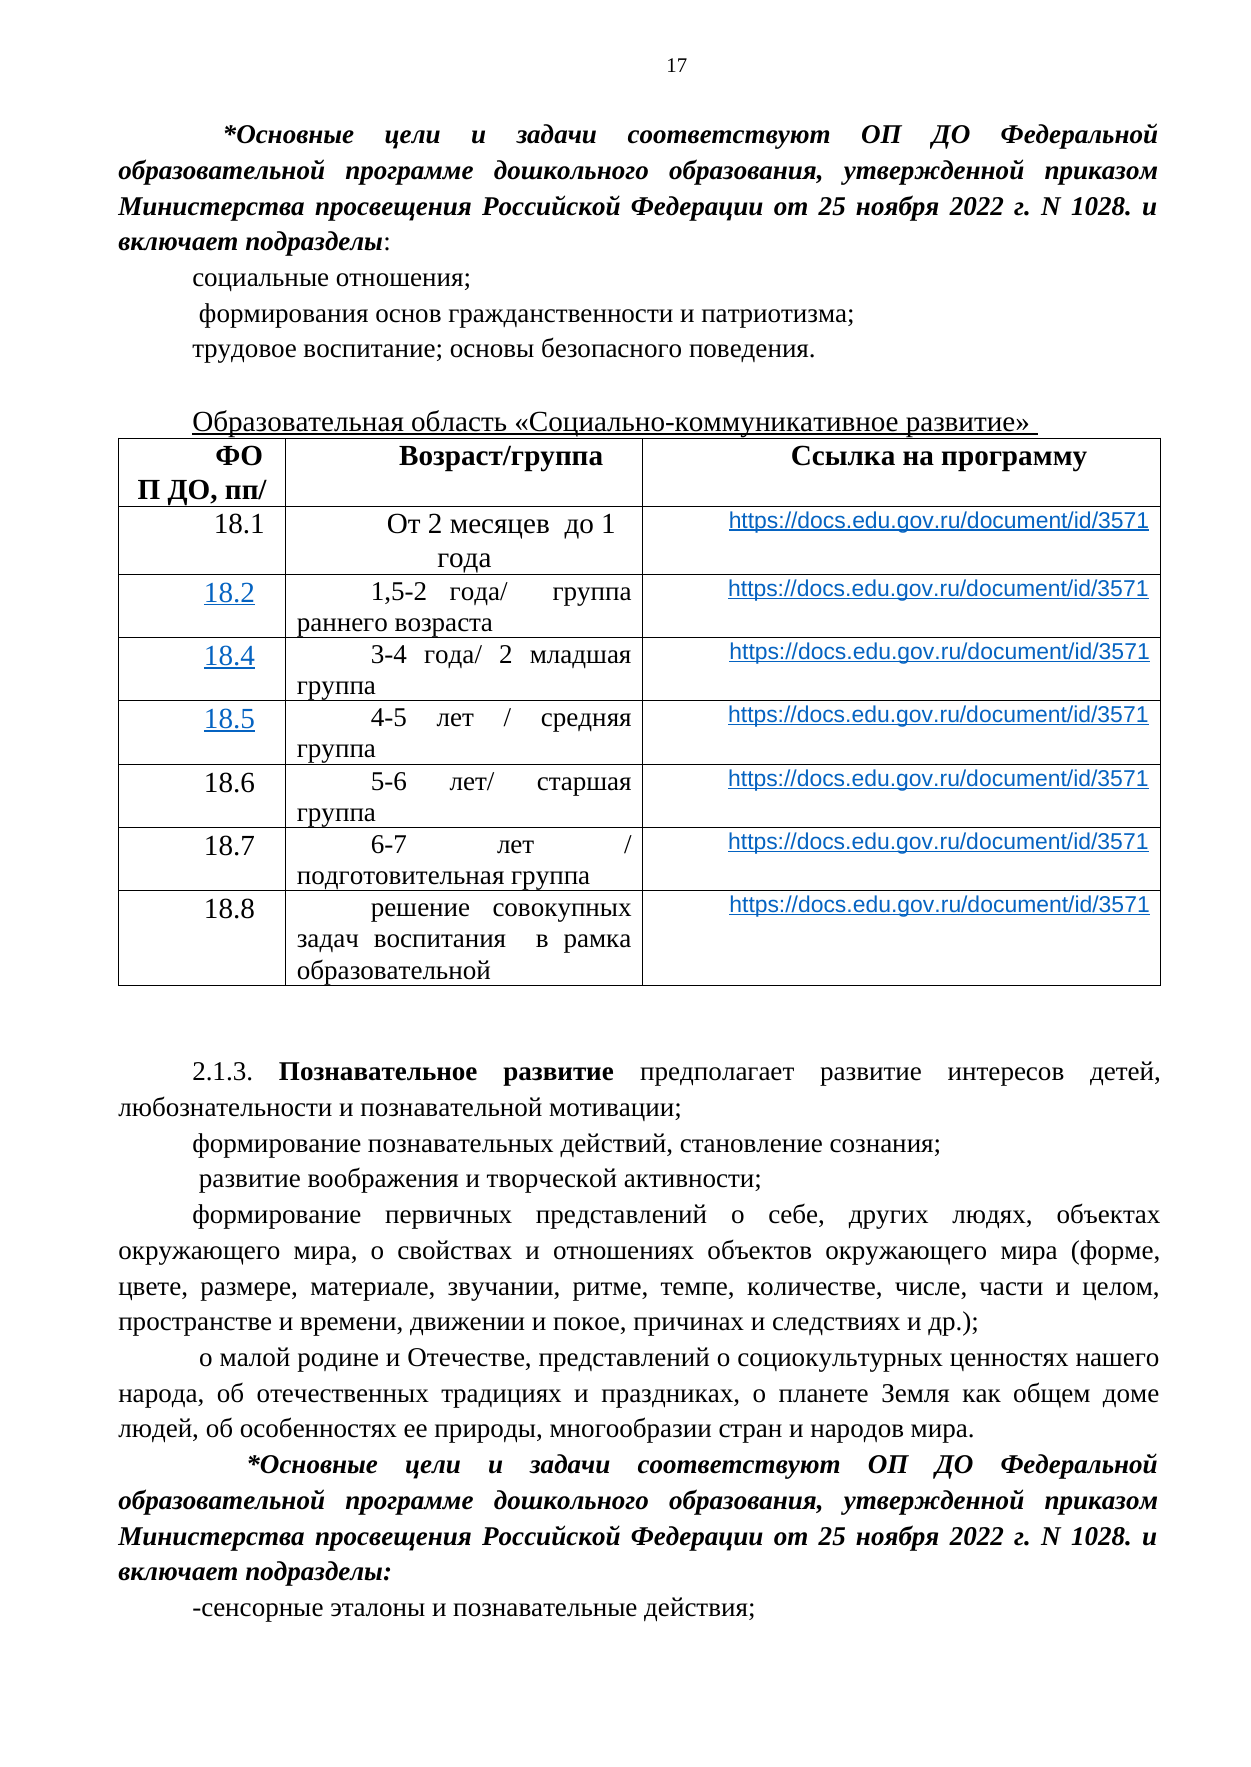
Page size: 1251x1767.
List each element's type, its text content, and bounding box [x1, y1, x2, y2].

table_cell 5-6 лет/ старшая группа [286, 765, 642, 827]
table_cell https://docs.edu.gov.ru/document/id/3571 [643, 701, 1160, 764]
table_cell 18.2 [119, 575, 285, 637]
table_cell 1,5-2 года/ группа раннего возраста [286, 575, 642, 637]
table_cell 4-5 лет / средняя группа [286, 701, 642, 764]
table_cell https://docs.edu.gov.ru/document/id/3571 [643, 765, 1160, 827]
text трудовое воспитание; основы безопасного поведения. [118, 332, 1161, 364]
text формирования основ гражданственности и патриотизма; [118, 297, 1161, 328]
table_header Ссылка на программу [643, 439, 1160, 506]
table_cell решение совокупных задач воспитания в рамка образовательной [286, 891, 642, 985]
text *Основные цели и задачи соответствуют ОП ДО Федеральной образовательной программе дошкольного образования, утвержденной приказом Министерства просвещения Российской Федерации от 25 ноября 2022 г. N 1028. и включает подразделы: [118, 118, 1161, 256]
table_cell https://docs.edu.gov.ru/document/id/3571 [643, 638, 1160, 700]
table_cell 6-7 лет / подготовительная группа [286, 828, 642, 890]
table_cell 18.5 [119, 701, 285, 764]
table_cell 3-4 года/ 2 младшая группа [286, 638, 642, 700]
table_cell 18.8 [119, 891, 285, 985]
table_header Возраст/группа [286, 439, 642, 506]
table_cell 18.4 [119, 638, 285, 700]
text *Основные цели и задачи соответствуют ОП ДО Федеральной образовательной программе дошкольного образования, утвержденной приказом Министерства просвещения Российской Федерации от 25 ноября 2022 г. N 1028. и включает подразделы: [118, 1448, 1161, 1587]
text формирование познавательных действий, становление сознания; [118, 1127, 1161, 1158]
text -сенсорные эталоны и познавательные действия; [118, 1591, 1161, 1622]
table_cell 18.7 [119, 828, 285, 890]
text формирование первичных представлений о себе, других людях, объектах окружающего мира, о свойствах и отношениях объектов окружающего мира (форме, цвете, размере, материале, звучании, ритме, темпе, количестве, числе, части и целом, пространстве и времени, движении и покое, причинах и следствиях и др.); [118, 1198, 1161, 1336]
table_cell https://docs.edu.gov.ru/document/id/3571 [643, 575, 1160, 637]
table_cell От 2 месяцев до 1 года [286, 507, 642, 574]
table_cell https://docs.edu.gov.ru/document/id/3571 [643, 891, 1160, 985]
table_header ФОП ДО, пп/ [119, 439, 285, 506]
text развитие воображения и творческой активности; [118, 1162, 1161, 1193]
text Образовательная область «Социально-коммуникативное развитие» [118, 404, 1161, 437]
table_cell 18.6 [119, 765, 285, 827]
text о малой родине и Отечестве, представлений о социокультурных ценностях нашего народа, об отечественных традициях и праздниках, о планете Земля как общем доме людей, об особенностях ее природы, многообразии стран и народов мира. [118, 1341, 1161, 1444]
table_cell https://docs.edu.gov.ru/document/id/3571 [643, 507, 1160, 574]
text 2.1.3. Познавательное развитие предполагает развитие интересов детей, любознательности и познавательной мотивации; [118, 1055, 1161, 1122]
text социальные отношения; [118, 261, 1161, 292]
table_cell https://docs.edu.gov.ru/document/id/3571 [643, 828, 1160, 890]
table_cell 18.1 [119, 507, 285, 574]
